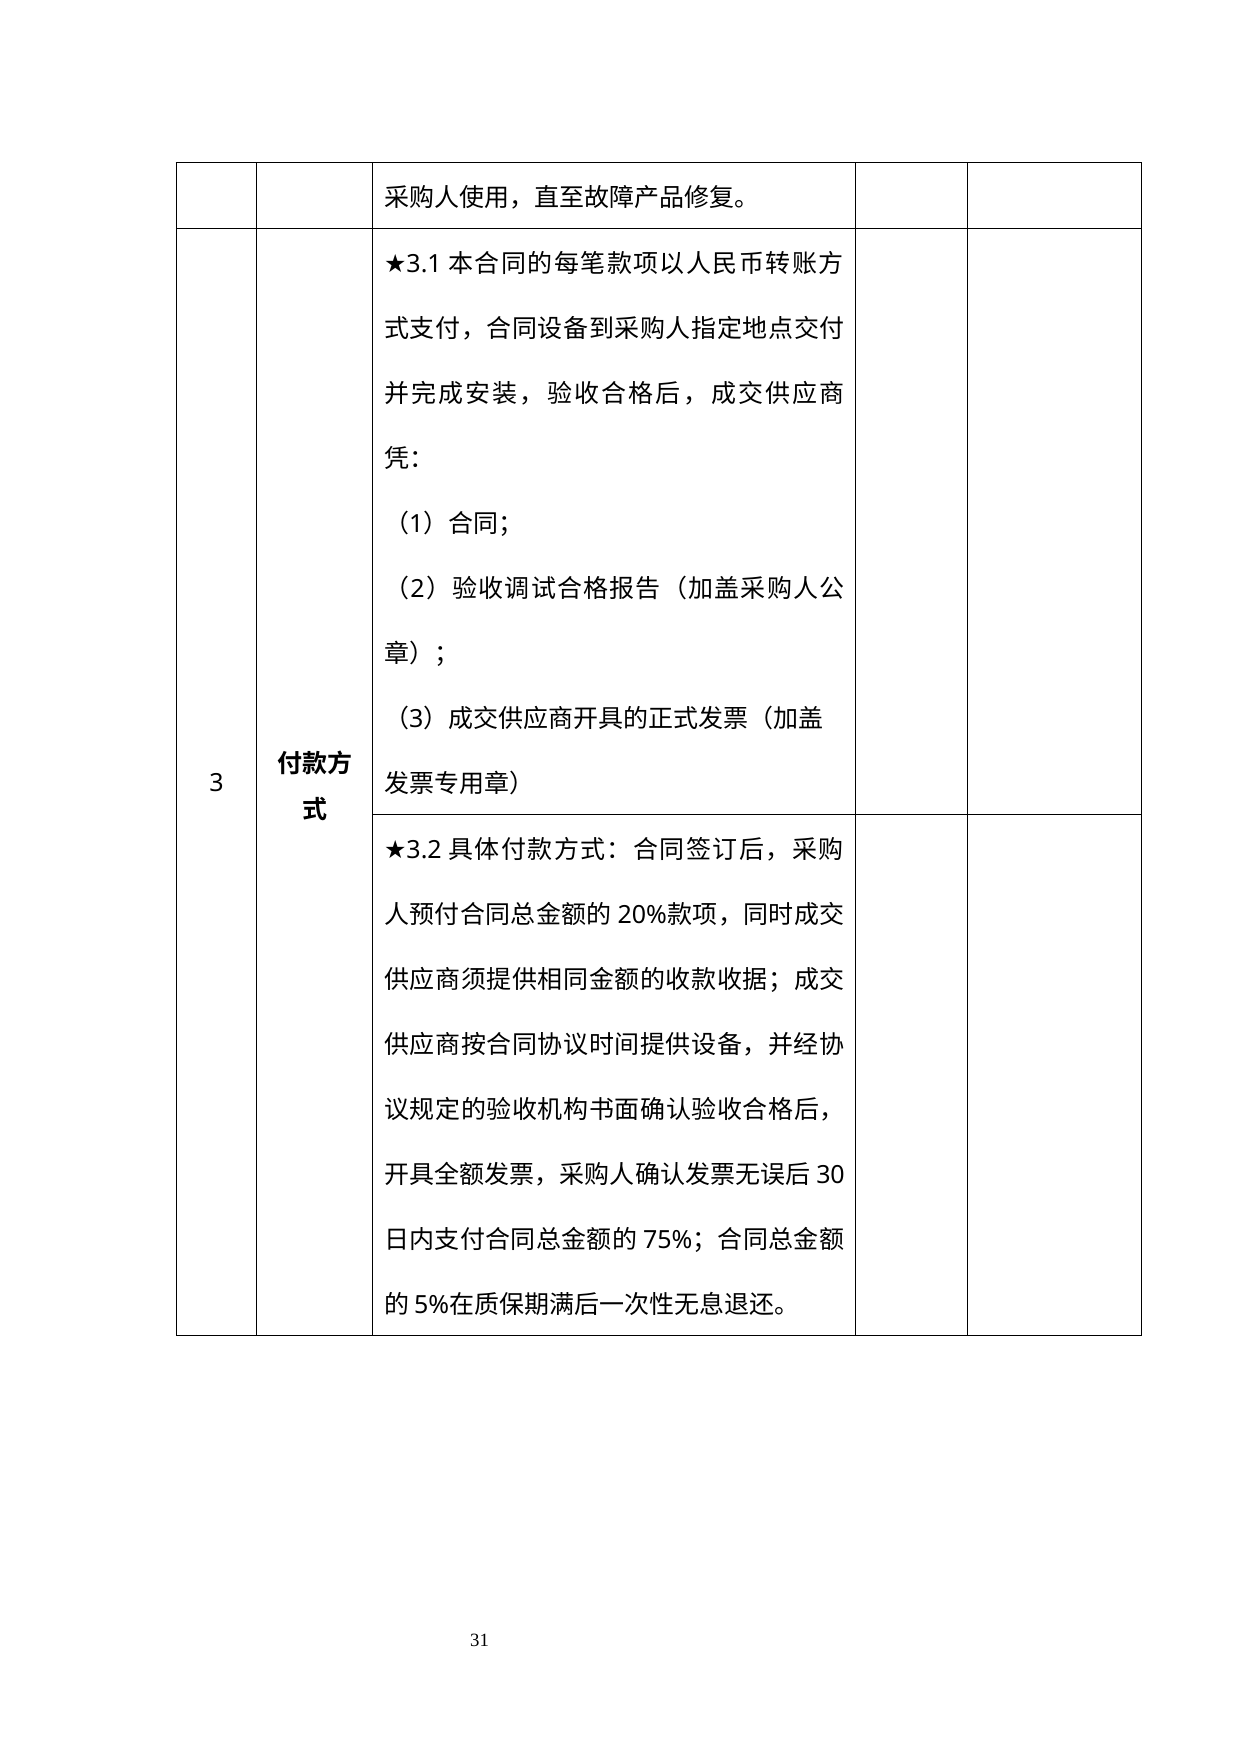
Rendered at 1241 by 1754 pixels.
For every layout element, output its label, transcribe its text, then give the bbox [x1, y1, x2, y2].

table_cell [968, 815, 1141, 1335]
table_cell [968, 229, 1141, 814]
table_cell 3 [177, 229, 256, 1335]
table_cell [373, 163, 855, 228]
table_cell ★3.1本合同的每笔款项以人民币转账方式支付，合同设备到采购人指定地点交付并完成安装，验收合格后，成交供应商凭： （1）合同； （2）验收调试合格报告（加盖采购人公章）； （3）成交供应商开具的正式发票（加盖发票专用章） [373, 229, 855, 814]
table_cell [856, 163, 967, 228]
table_cell [856, 229, 967, 814]
table_cell [856, 815, 967, 1335]
table_cell ★3.2具体付款方式：合同签订后，采购人预付合同总金额的20%款项，同时成交供应商须提供相同金额的收款收据；成交供应商按合同协议时间提供设备，并经协议规定的验收机构书面确认验收合格后，开具全额发票，采购人确认发票无误后30日内支付合同总金额的75%；合同总金额的5%在质保期满后一次性无息退还。 [373, 815, 855, 1335]
table_cell 付款方式 [257, 229, 372, 1335]
table_cell [968, 163, 1141, 228]
